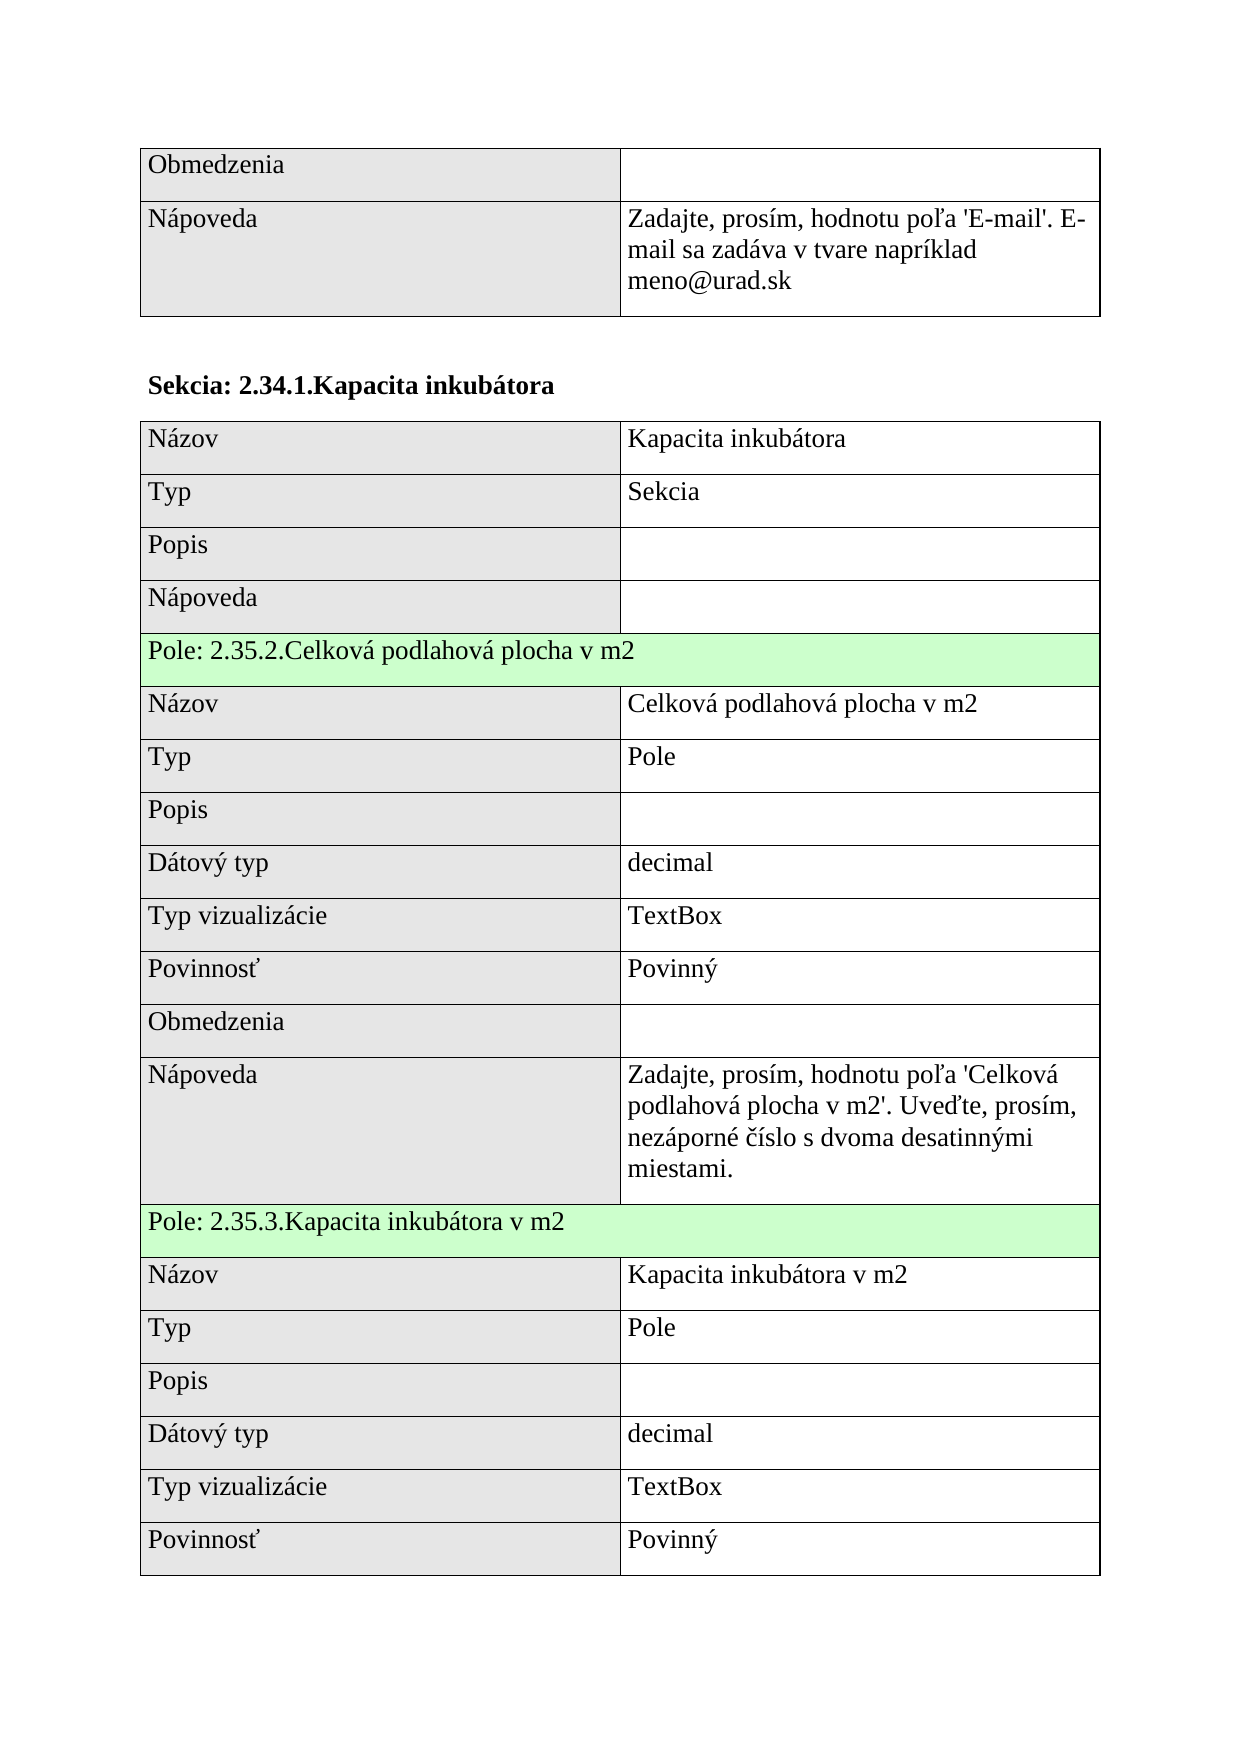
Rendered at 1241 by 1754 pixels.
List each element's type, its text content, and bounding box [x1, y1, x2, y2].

table_cell [621, 581, 1099, 633]
table_cell Obmedzenia [141, 1005, 620, 1057]
table_cell Typ vizualizácie [141, 1470, 620, 1522]
table_header Kapacita inkubátora [621, 422, 1099, 474]
table_cell Typ [141, 475, 620, 527]
table_cell Typ [141, 740, 620, 792]
table_cell Povinný [621, 952, 1099, 1004]
table_cell Kapacita inkubátora v m2 [621, 1258, 1099, 1310]
table_header Názov [141, 422, 620, 474]
table_cell Sekcia [621, 475, 1099, 527]
table_cell Nápoveda [141, 1058, 620, 1204]
table_cell Pole [621, 1311, 1099, 1363]
table_cell Dátový typ [141, 846, 620, 898]
table_cell [621, 149, 1099, 201]
table_cell [621, 1364, 1099, 1416]
table_cell decimal [621, 1417, 1099, 1469]
table_cell Povinnosť [141, 1523, 620, 1575]
table_cell Typ [141, 1311, 620, 1363]
table_cell Pole: 2.35.3.Kapacita inkubátora v m2 [141, 1205, 1099, 1257]
table_cell Nápoveda [141, 202, 620, 316]
table_cell Obmedzenia [141, 149, 620, 201]
table_cell Pole: 2.35.2.Celková podlahová plocha v m2 [141, 634, 1099, 686]
table_cell Zadajte, prosím, hodnotu poľa 'Celková podlahová plocha v m2'. Uveďte, prosím, nezáporné číslo s dvoma desatinnými miestami. [621, 1058, 1099, 1204]
table_cell Povinnosť [141, 952, 620, 1004]
table_cell Povinný [621, 1523, 1099, 1575]
table_cell Popis [141, 1364, 620, 1416]
table_cell TextBox [621, 1470, 1099, 1522]
table_cell Typ vizualizácie [141, 899, 620, 951]
table_cell decimal [621, 846, 1099, 898]
table_cell Zadajte, prosím, hodnotu poľa 'E-mail'. E-mail sa zadáva v tvare napríklad meno@urad.sk [621, 202, 1099, 316]
table_cell [621, 793, 1099, 845]
table_cell [621, 528, 1099, 580]
table_cell Dátový typ [141, 1417, 620, 1469]
table_cell Popis [141, 528, 620, 580]
table_cell Pole [621, 740, 1099, 792]
table_cell Názov [141, 1258, 620, 1310]
table_cell Popis [141, 793, 620, 845]
table_cell TextBox [621, 899, 1099, 951]
table_cell [621, 1005, 1099, 1057]
table_cell Názov [141, 687, 620, 739]
table_cell Nápoveda [141, 581, 620, 633]
table_cell Celková podlahová plocha v m2 [621, 687, 1099, 739]
text Sekcia: 2.34.1.Kapacita inkubátora [148, 369, 1093, 400]
